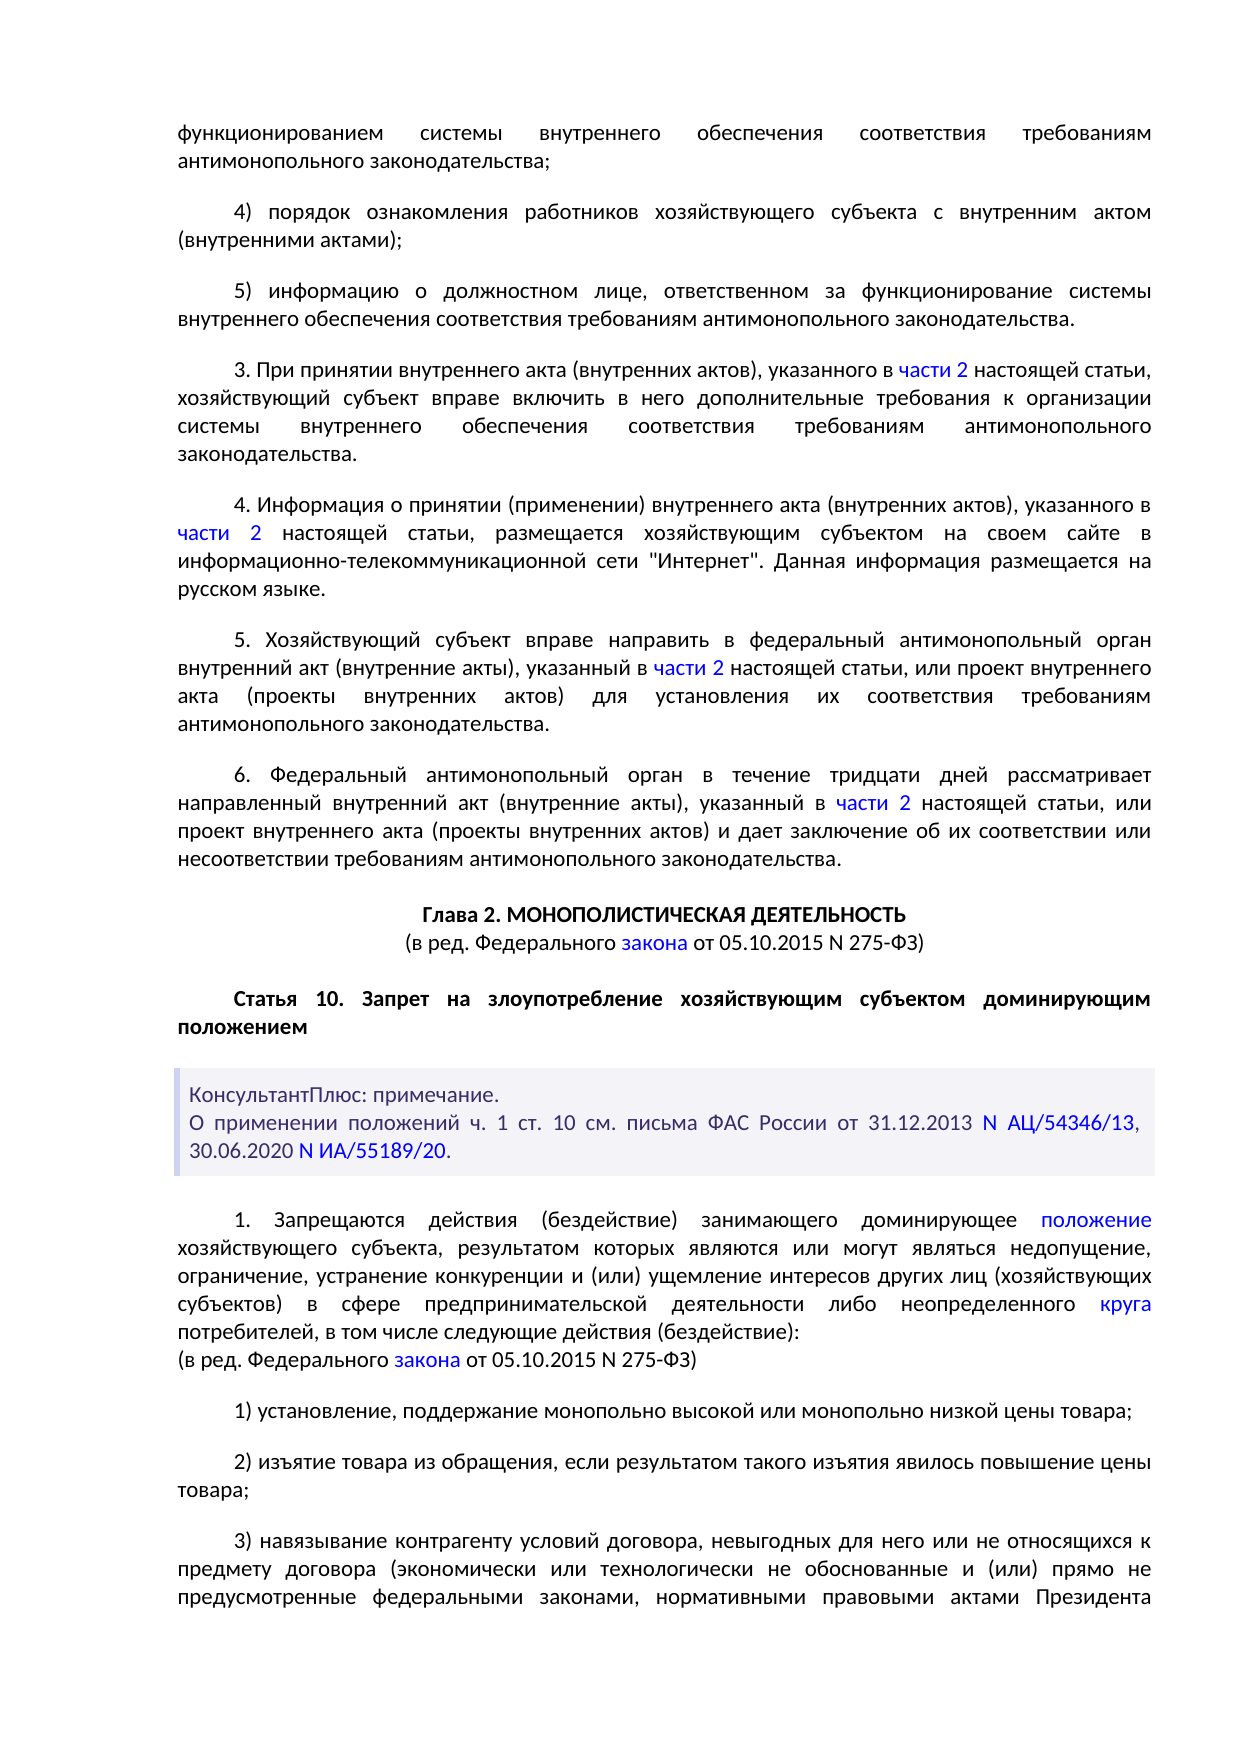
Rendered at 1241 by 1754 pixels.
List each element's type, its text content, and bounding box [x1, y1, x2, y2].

text 6. Федеральный антимонопольный орган в течение тридцати дней рассматривает направленный внутренний акт (внутренние акты), указанный в части 2 настоящей статьи, или проект внутреннего акта (проекты внутренних актов) и дает заключение об их соответствии или несоответствии требованиям антимонопольного законодательства. [177, 760, 1152, 872]
text 5) информацию о должностном лице, ответственном за функционирование системы внутреннего обеспечения соответствия требованиям антимонопольного законодательства. [177, 276, 1152, 332]
text 1) установление, поддержание монопольно высокой или монопольно низкой цены товара; [177, 1396, 1152, 1424]
text 2) изъятие товара из обращения, если результатом такого изъятия явилось повышение цены товара; [177, 1447, 1152, 1503]
title Статья 10. Запрет на злоупотребление хозяйствующим субъектом доминирующим положением [177, 984, 1152, 1040]
text (в ред. Федерального закона от 05.10.2015 N 275-ФЗ) [177, 1345, 1152, 1373]
text 4) порядок ознакомления работников хозяйствующего субъекта с внутренним актом (внутренними актами); [177, 197, 1152, 253]
text 3. При принятии внутреннего акта (внутренних актов), указанного в части 2 настоящей статьи, хозяйствующий субъект вправе включить в него дополнительные требования к организации системы внутреннего обеспечения соответствия требованиям антимонопольного законодательства. [177, 355, 1152, 467]
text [177, 1526, 1152, 1610]
text 5. Хозяйствующий субъект вправе направить в федеральный антимонопольный орган внутренний акт (внутренние акты), указанный в части 2 настоящей статьи, или проект внутреннего акта (проекты внутренних актов) для установления их соответствия требованиям антимонопольного законодательства. [177, 625, 1152, 737]
text (в ред. Федерального закона от 05.10.2015 N 275-ФЗ) [177, 928, 1152, 956]
title Глава 2. МОНОПОЛИСТИЧЕСКАЯ ДЕЯТЕЛЬНОСТЬ [177, 900, 1152, 928]
text 1. Запрещаются действия (бездействие) занимающего доминирующее положение хозяйствующего субъекта, результатом которых являются или могут являться недопущение, ограничение, устранение конкуренции и (или) ущемление интересов других лиц (хозяйствующих субъектов) в сфере предпринимательской деятельности либо неопределенного круга потребителей, в том числе следующие действия (бездействие): [177, 1205, 1152, 1345]
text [177, 118, 1152, 174]
text 4. Информация о принятии (применении) внутреннего акта (внутренних актов), указанного в части 2 настоящей статьи, размещается хозяйствующим субъектом на своем сайте в информационно-телекоммуникационной сети "Интернет". Данная информация размещается на русском языке. [177, 490, 1152, 602]
table_header КонсультантПлюс: примечание. О применении положений ч. 1 ст. 10 см. письма ФАС России от 31.12.2013 N АЦ/54346/13, 30.06.2020 N ИА/55189/20. [180, 1068, 1149, 1176]
